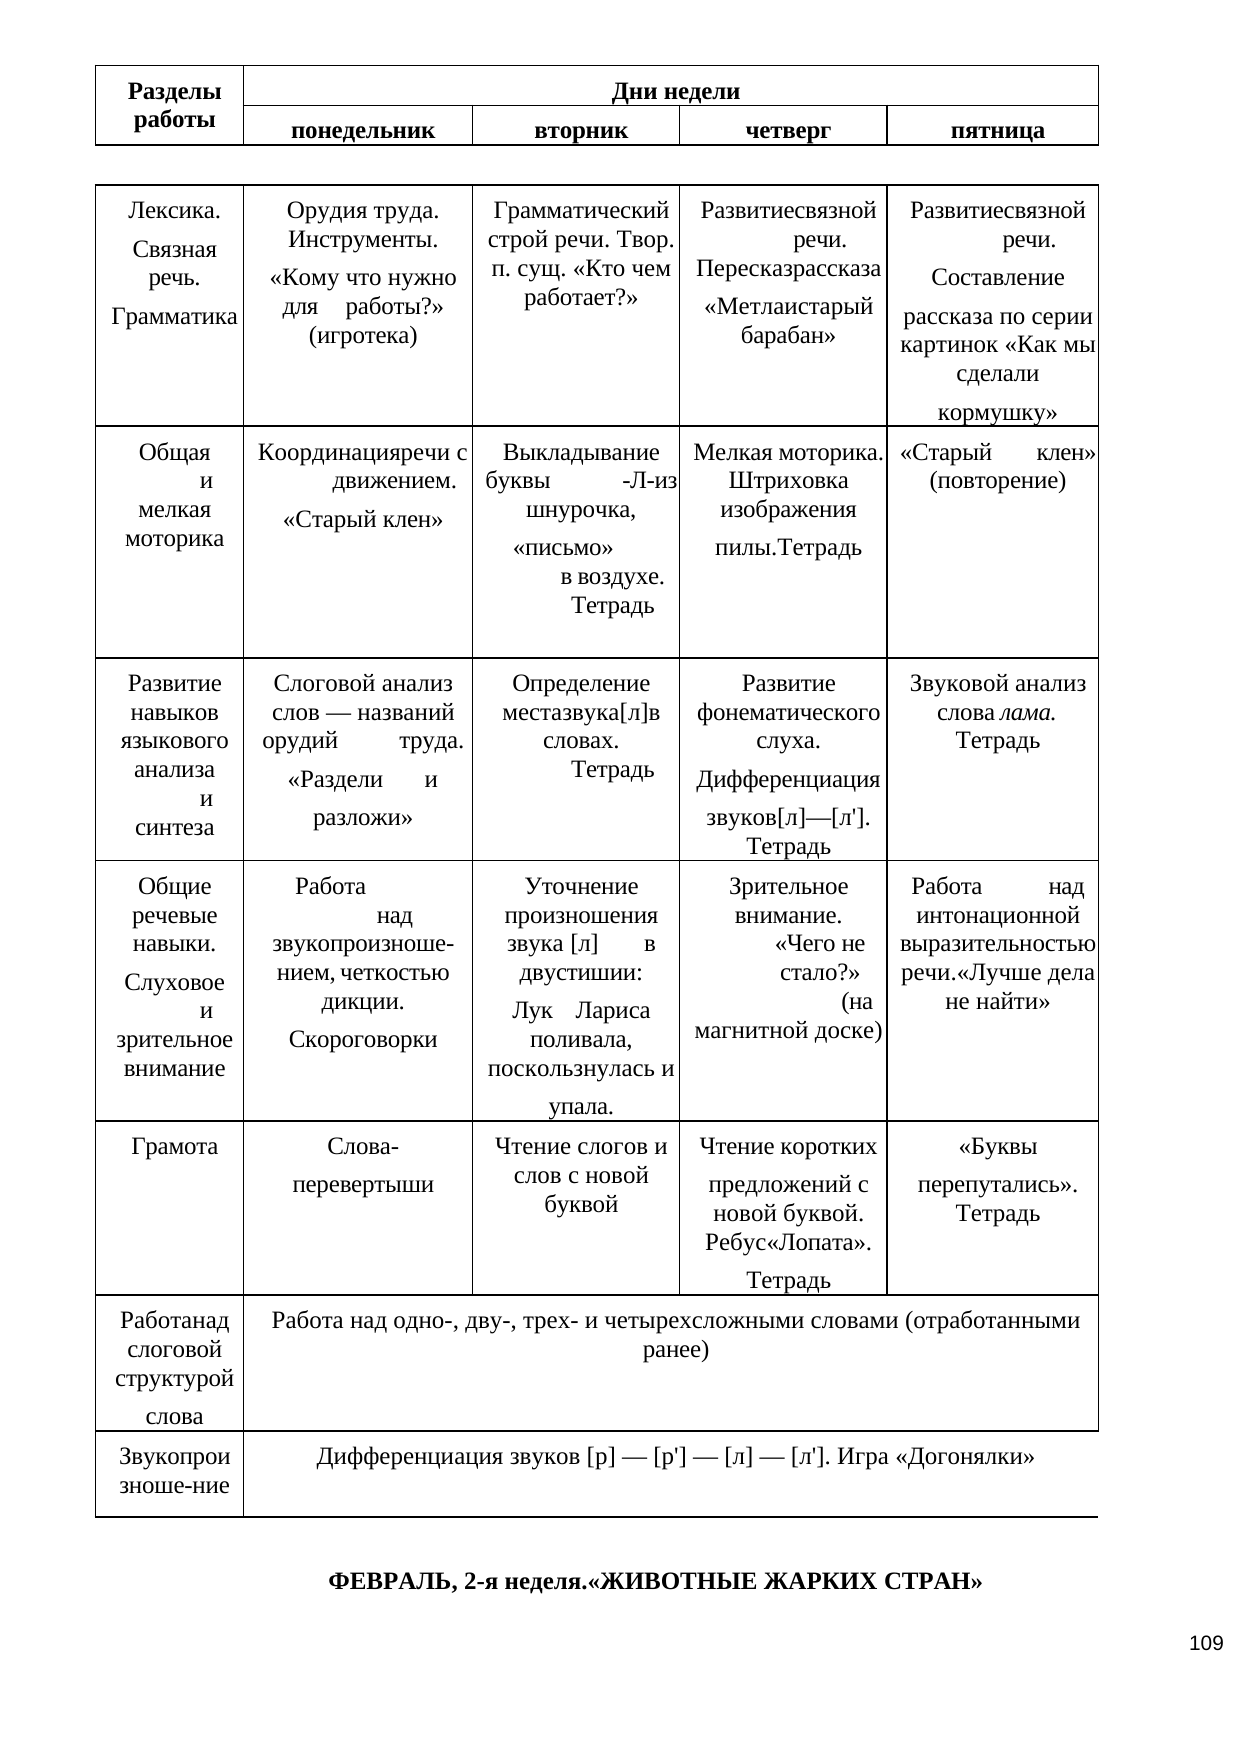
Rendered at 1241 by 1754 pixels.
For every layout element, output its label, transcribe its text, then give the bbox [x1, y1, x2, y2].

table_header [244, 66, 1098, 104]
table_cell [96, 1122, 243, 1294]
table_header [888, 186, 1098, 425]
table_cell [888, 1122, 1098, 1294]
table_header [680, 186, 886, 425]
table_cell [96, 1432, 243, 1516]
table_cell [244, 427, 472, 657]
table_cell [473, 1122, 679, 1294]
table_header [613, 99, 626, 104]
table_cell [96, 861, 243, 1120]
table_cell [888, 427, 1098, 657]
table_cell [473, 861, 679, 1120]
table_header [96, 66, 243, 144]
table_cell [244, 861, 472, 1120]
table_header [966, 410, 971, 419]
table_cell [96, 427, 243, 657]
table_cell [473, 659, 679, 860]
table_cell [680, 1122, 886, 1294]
text ФЕВРАЛЬ, 2-я неделя.«ЖИВОТНЫЕ ЖАРКИХ СТРАН» [88, 1566, 1223, 1594]
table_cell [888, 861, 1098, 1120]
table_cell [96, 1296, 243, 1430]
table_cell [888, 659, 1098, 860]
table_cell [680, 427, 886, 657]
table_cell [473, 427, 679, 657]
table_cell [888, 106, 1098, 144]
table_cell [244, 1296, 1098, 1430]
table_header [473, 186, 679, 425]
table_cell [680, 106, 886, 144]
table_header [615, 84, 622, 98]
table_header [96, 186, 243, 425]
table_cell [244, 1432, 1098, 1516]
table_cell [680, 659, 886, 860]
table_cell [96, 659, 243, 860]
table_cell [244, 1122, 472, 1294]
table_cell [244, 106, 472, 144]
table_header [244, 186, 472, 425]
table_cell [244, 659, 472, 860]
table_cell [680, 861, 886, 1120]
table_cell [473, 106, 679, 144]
